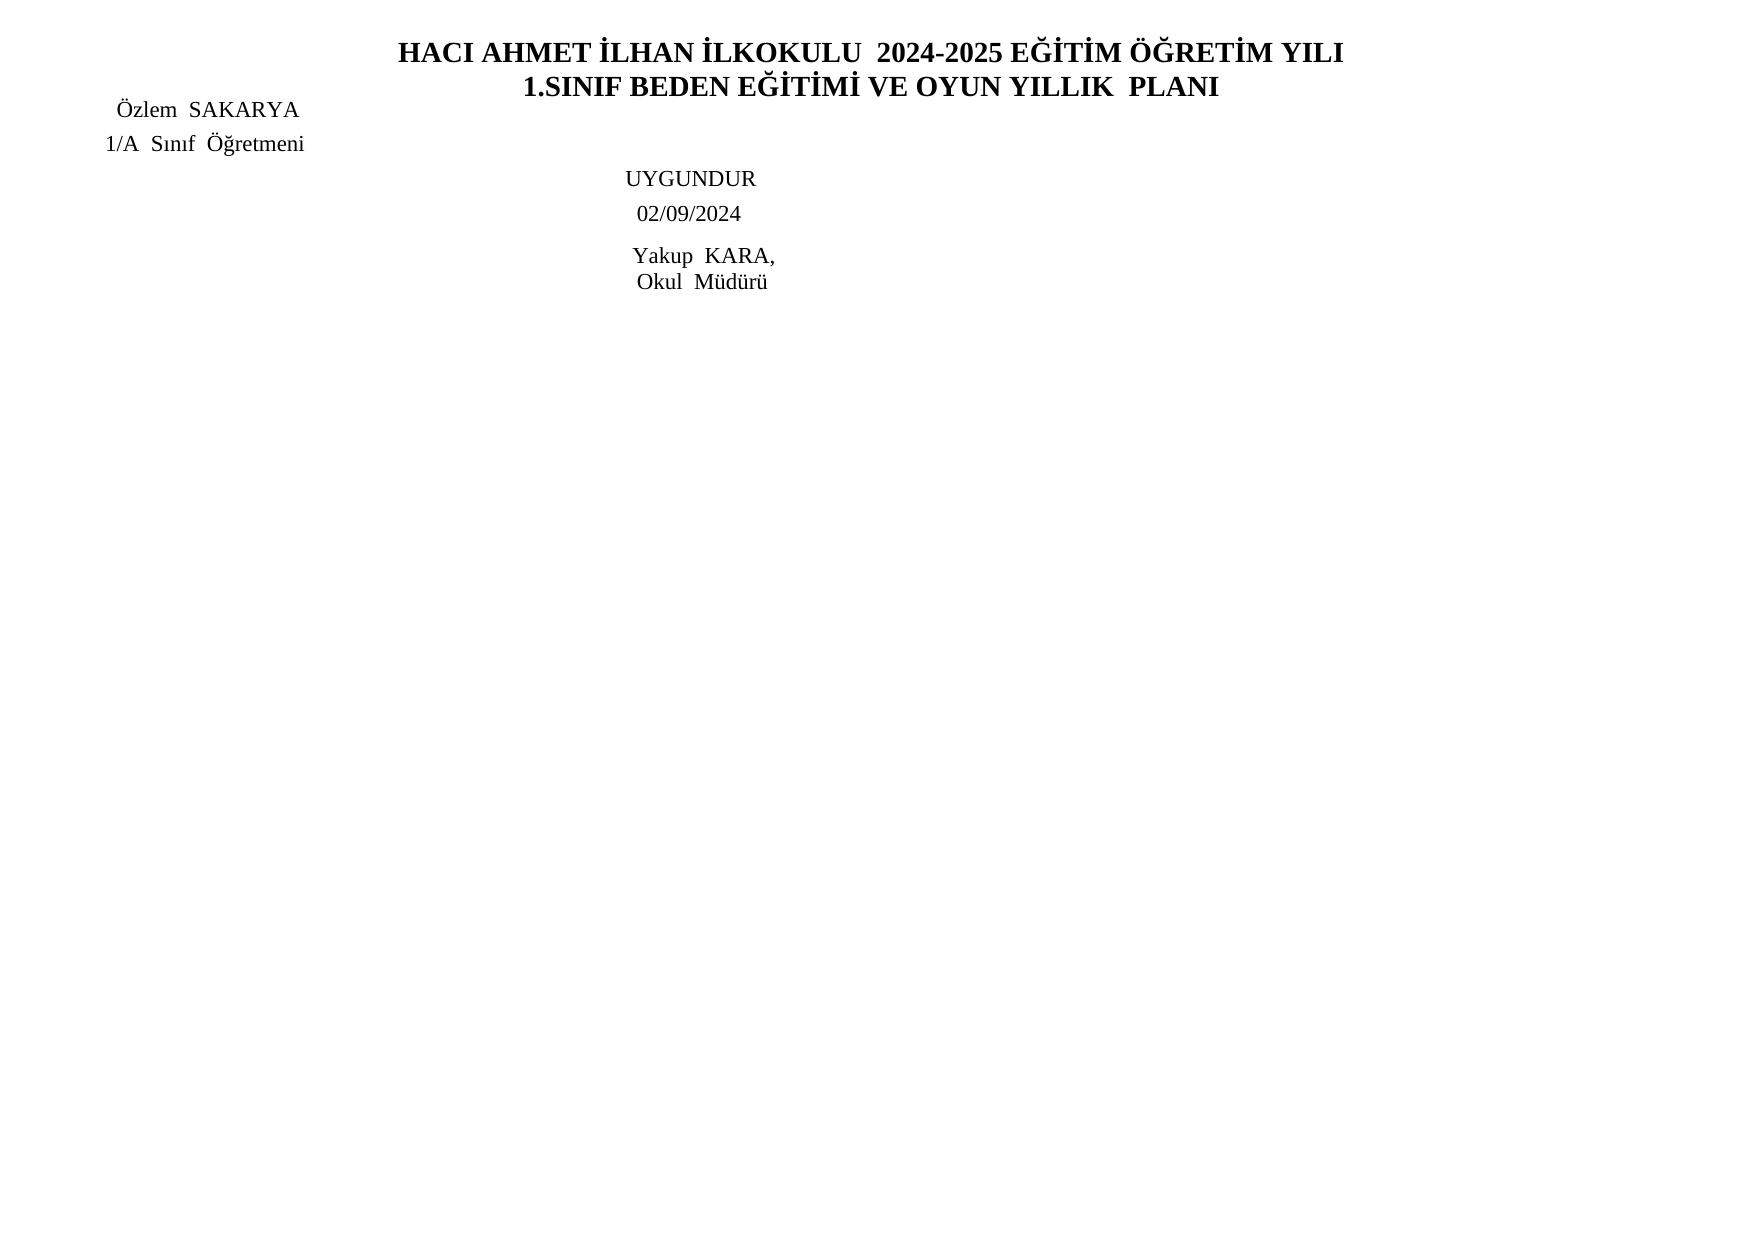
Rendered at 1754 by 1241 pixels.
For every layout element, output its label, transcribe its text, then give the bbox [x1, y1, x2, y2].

text Özlem SAKARYA [59, 102, 1683, 121]
text UYGUNDUR [59, 172, 1683, 190]
text 02/09/2024 [59, 207, 1683, 225]
text Okul Müdürü [59, 268, 1683, 294]
text Yakup KARA, [59, 242, 1683, 268]
text 1/A Sınıf Öğretmeni [59, 137, 1683, 155]
